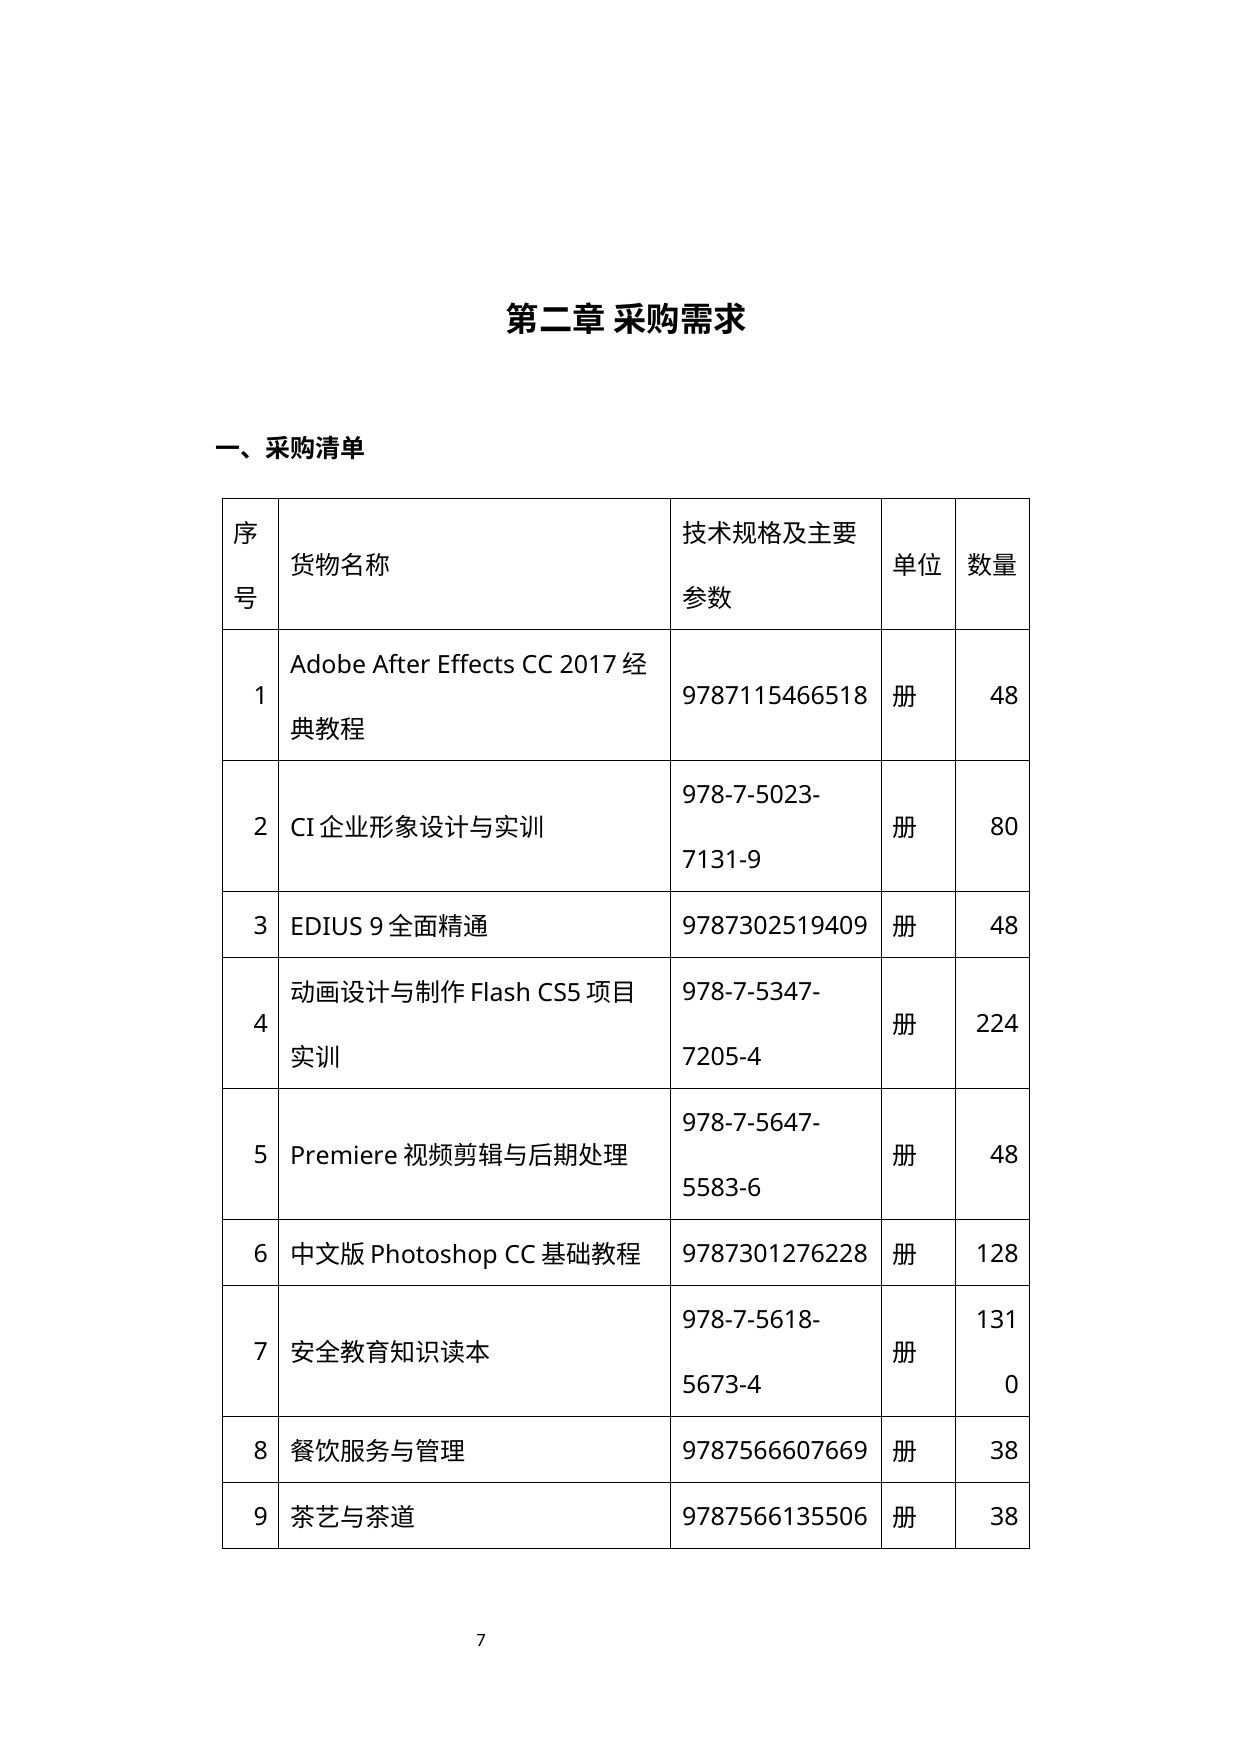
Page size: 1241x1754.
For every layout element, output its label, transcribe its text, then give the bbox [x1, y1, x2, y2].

table_cell 48 [956, 630, 1029, 760]
table_cell 978-7-5347-7205-4 [671, 958, 881, 1088]
table_cell 7 [223, 1286, 278, 1416]
text 第二章 采购需求 [165, 284, 1087, 349]
table_header 序号 [223, 499, 278, 629]
table_cell 978-7-5618-5673-4 [671, 1286, 881, 1416]
table_cell Premiere视频剪辑与后期处理 [279, 1089, 670, 1219]
table_header 技术规格及主要参数 [671, 499, 881, 629]
table_cell 中文版Photoshop CC基础教程 [279, 1220, 670, 1285]
table_header 数量 [956, 499, 1029, 629]
table_cell 6 [223, 1220, 278, 1285]
table_cell 餐饮服务与管理 [279, 1417, 670, 1482]
table_cell CI企业形象设计与实训 [279, 761, 670, 891]
table_cell 80 [956, 761, 1029, 891]
table_cell 册 [882, 761, 955, 891]
table_cell 册 [882, 1417, 955, 1482]
table_cell 册 [882, 630, 955, 760]
table_header 单位 [882, 499, 955, 629]
table_cell 9787301276228 [671, 1220, 881, 1285]
table_cell 8 [223, 1417, 278, 1482]
table_cell 4 [223, 958, 278, 1088]
table_cell EDIUS 9全面精通 [279, 892, 670, 957]
table_header 货物名称 [279, 499, 670, 629]
table_cell 册 [882, 1286, 955, 1416]
table_cell 茶艺与茶道 [279, 1483, 670, 1548]
table_cell 安全教育知识读本 [279, 1286, 670, 1416]
table_cell 1 [223, 630, 278, 760]
table_cell 3 [223, 892, 278, 957]
table_cell 1310 [956, 1286, 1029, 1416]
table_cell 9787115466518 [671, 630, 881, 760]
table_cell 册 [882, 958, 955, 1088]
text 一、采购清单 [165, 414, 1087, 479]
table_cell 5 [223, 1089, 278, 1219]
table_cell 38 [956, 1417, 1029, 1482]
table_cell 册 [882, 1089, 955, 1219]
table_cell Adobe After Effects CC 2017经典教程 [279, 630, 670, 760]
table_cell 9787566607669 [671, 1417, 881, 1482]
table_cell 48 [956, 892, 1029, 957]
table_cell 9 [223, 1483, 278, 1548]
table_cell 978-7-5647-5583-6 [671, 1089, 881, 1219]
table_cell 册 [882, 1220, 955, 1285]
table_cell 册 [882, 892, 955, 957]
table_cell 48 [956, 1089, 1029, 1219]
table_cell 9787566135506 [671, 1483, 881, 1548]
table_cell 128 [956, 1220, 1029, 1285]
table_cell 2 [223, 761, 278, 891]
table_cell 38 [956, 1483, 1029, 1548]
table_cell 册 [882, 1483, 955, 1548]
table_cell 9787302519409 [671, 892, 881, 957]
table_cell 978-7-5023-7131-9 [671, 761, 881, 891]
table_cell 224 [956, 958, 1029, 1088]
table_cell 动画设计与制作Flash CS5项目实训 [279, 958, 670, 1088]
